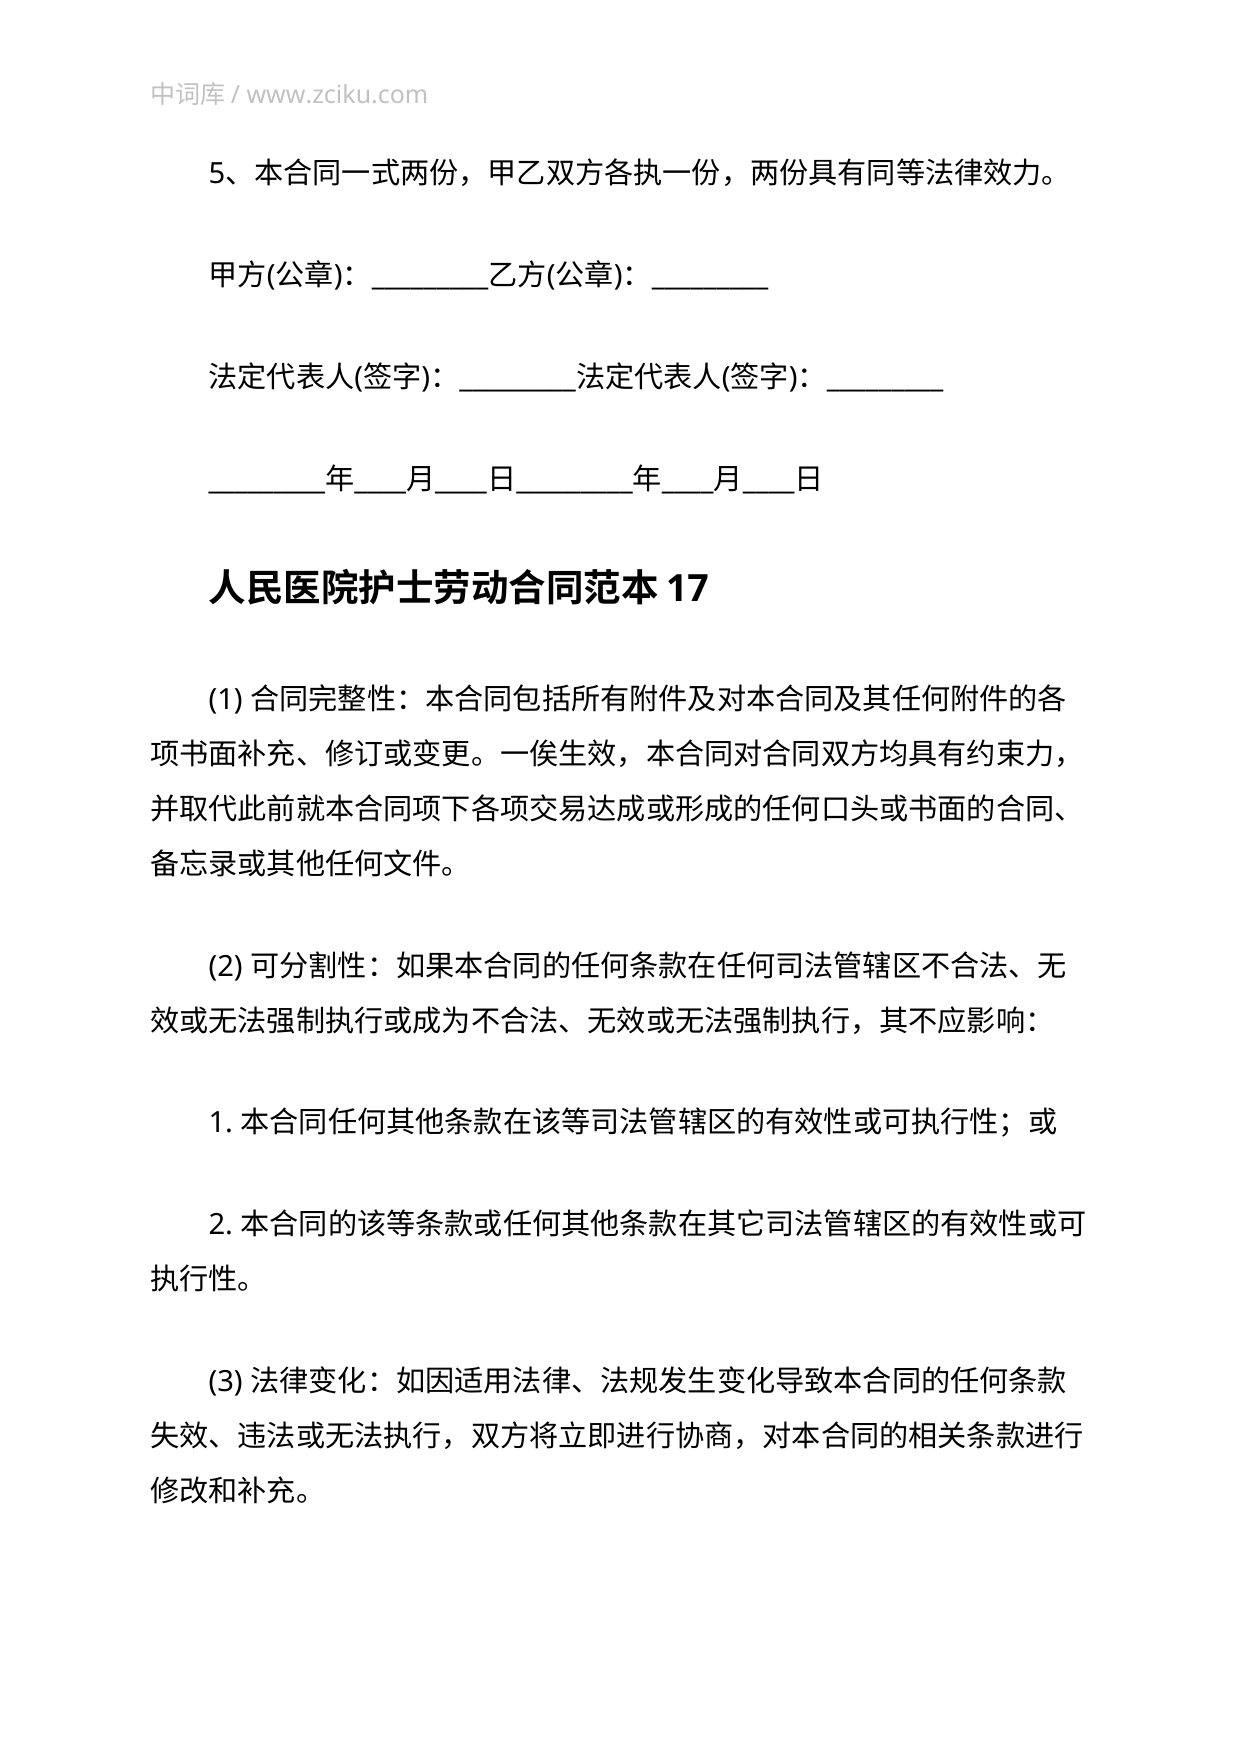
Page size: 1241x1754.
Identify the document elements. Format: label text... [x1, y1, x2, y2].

text 法定代表人(签字)：_________法定代表人(签字)：_________ [150, 354, 1090, 396]
text 2. 本合同的该等条款或任何其他条款在其它司法管辖区的有效性或可执行性。 [150, 1201, 1090, 1298]
text 人民医院护士劳动合同范本17 [150, 558, 1090, 612]
text _________年____月____日_________年____月____日 [150, 456, 1090, 498]
text 5、本合同一式两份，甲乙双方各执一份，两份具有同等法律效力。 [150, 150, 1090, 192]
text 1. 本合同任何其他条款在该等司法管辖区的有效性或可执行性；或 [150, 1099, 1090, 1141]
text (2) 可分割性：如果本合同的任何条款在任何司法管辖区不合法、无效或无法强制执行或成为不合法、无效或无法强制执行，其不应影响： [150, 942, 1090, 1039]
text 甲方(公章)：_________乙方(公章)：_________ [150, 252, 1090, 294]
text (1) 合同完整性：本合同包括所有附件及对本合同及其任何附件的各项书面补充、修订或变更。一俟生效，本合同对合同双方均具有约束力，并取代此前就本合同项下各项交易达成或形成的任何口头或书面的合同、备忘录或其他任何文件。 [150, 676, 1090, 883]
text (3) 法律变化：如因适用法律、法规发生变化导致本合同的任何条款失效、违法或无法执行，双方将立即进行协商，对本合同的相关条款进行修改和补充。 [150, 1358, 1090, 1510]
